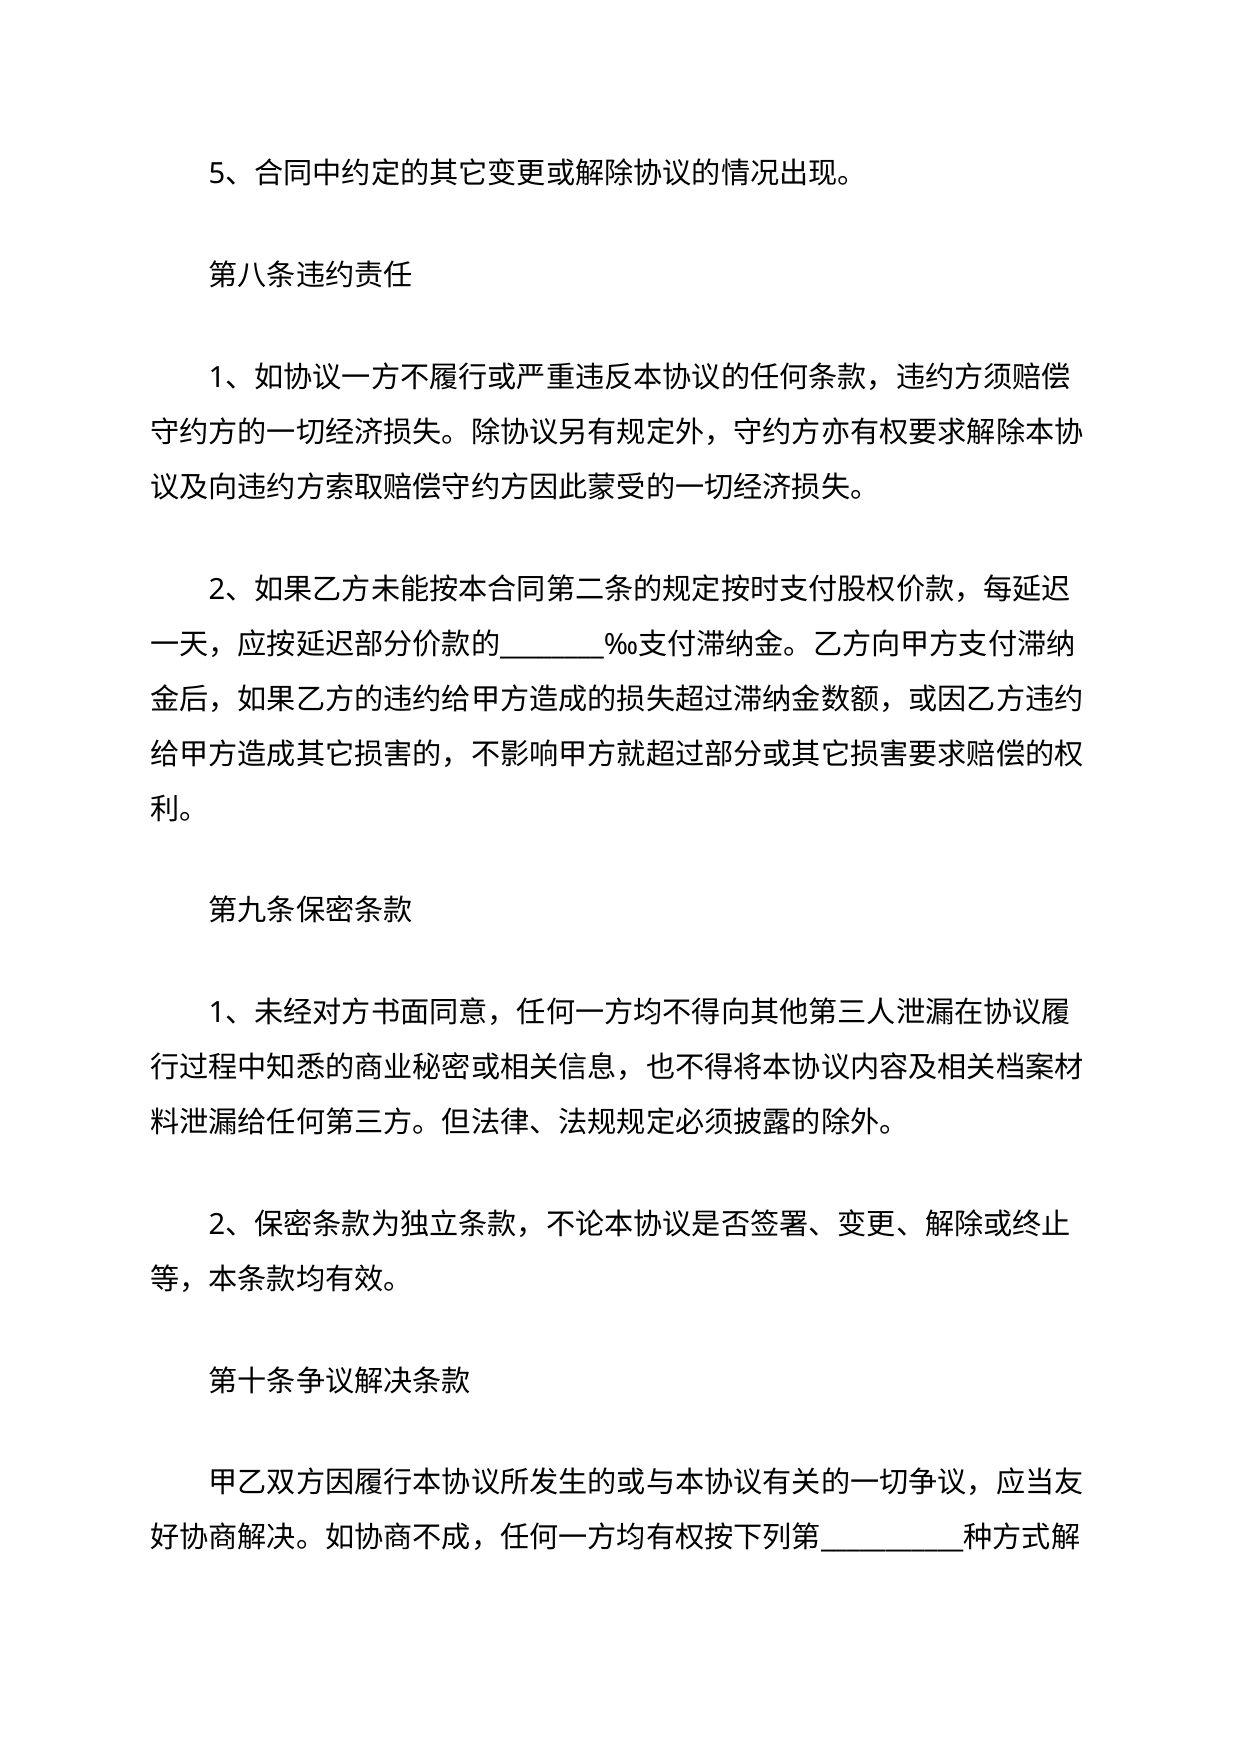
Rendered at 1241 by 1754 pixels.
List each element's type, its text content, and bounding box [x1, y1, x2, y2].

text 1、未经对方书面同意，任何一方均不得向其他第三人泄漏在协议履行过程中知悉的商业秘密或相关信息，也不得将本协议内容及相关档案材料泄漏给任何第三方。但法律、法规规定必须披露的除外。 [150, 989, 1090, 1141]
text 1、如协议一方不履行或严重违反本协议的任何条款，违约方须赔偿守约方的一切经济损失。除协议另有规定外，守约方亦有权要求解除本协议及向违约方索取赔偿守约方因此蒙受的一切经济损失。 [150, 354, 1090, 506]
text 5、合同中约定的其它变更或解除协议的情况出现。 [150, 150, 1090, 192]
text 2、如果乙方未能按本合同第二条的规定按时支付股权价款，每延迟一天，应按延迟部分价款的________‰支付滞纳金。乙方向甲方支付滞纳金后，如果乙方的违约给甲方造成的损失超过滞纳金数额，或因乙方违约给甲方造成其它损害的，不影响甲方就超过部分或其它损害要求赔偿的权利。 [150, 565, 1090, 827]
text 第八条违约责任 [150, 252, 1090, 294]
text 2、保密条款为独立条款，不论本协议是否签署、变更、解除或终止等，本条款均有效。 [150, 1200, 1090, 1298]
text 第十条争议解决条款 [150, 1357, 1090, 1399]
text 第九条保密条款 [150, 887, 1090, 929]
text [150, 1459, 1090, 1556]
